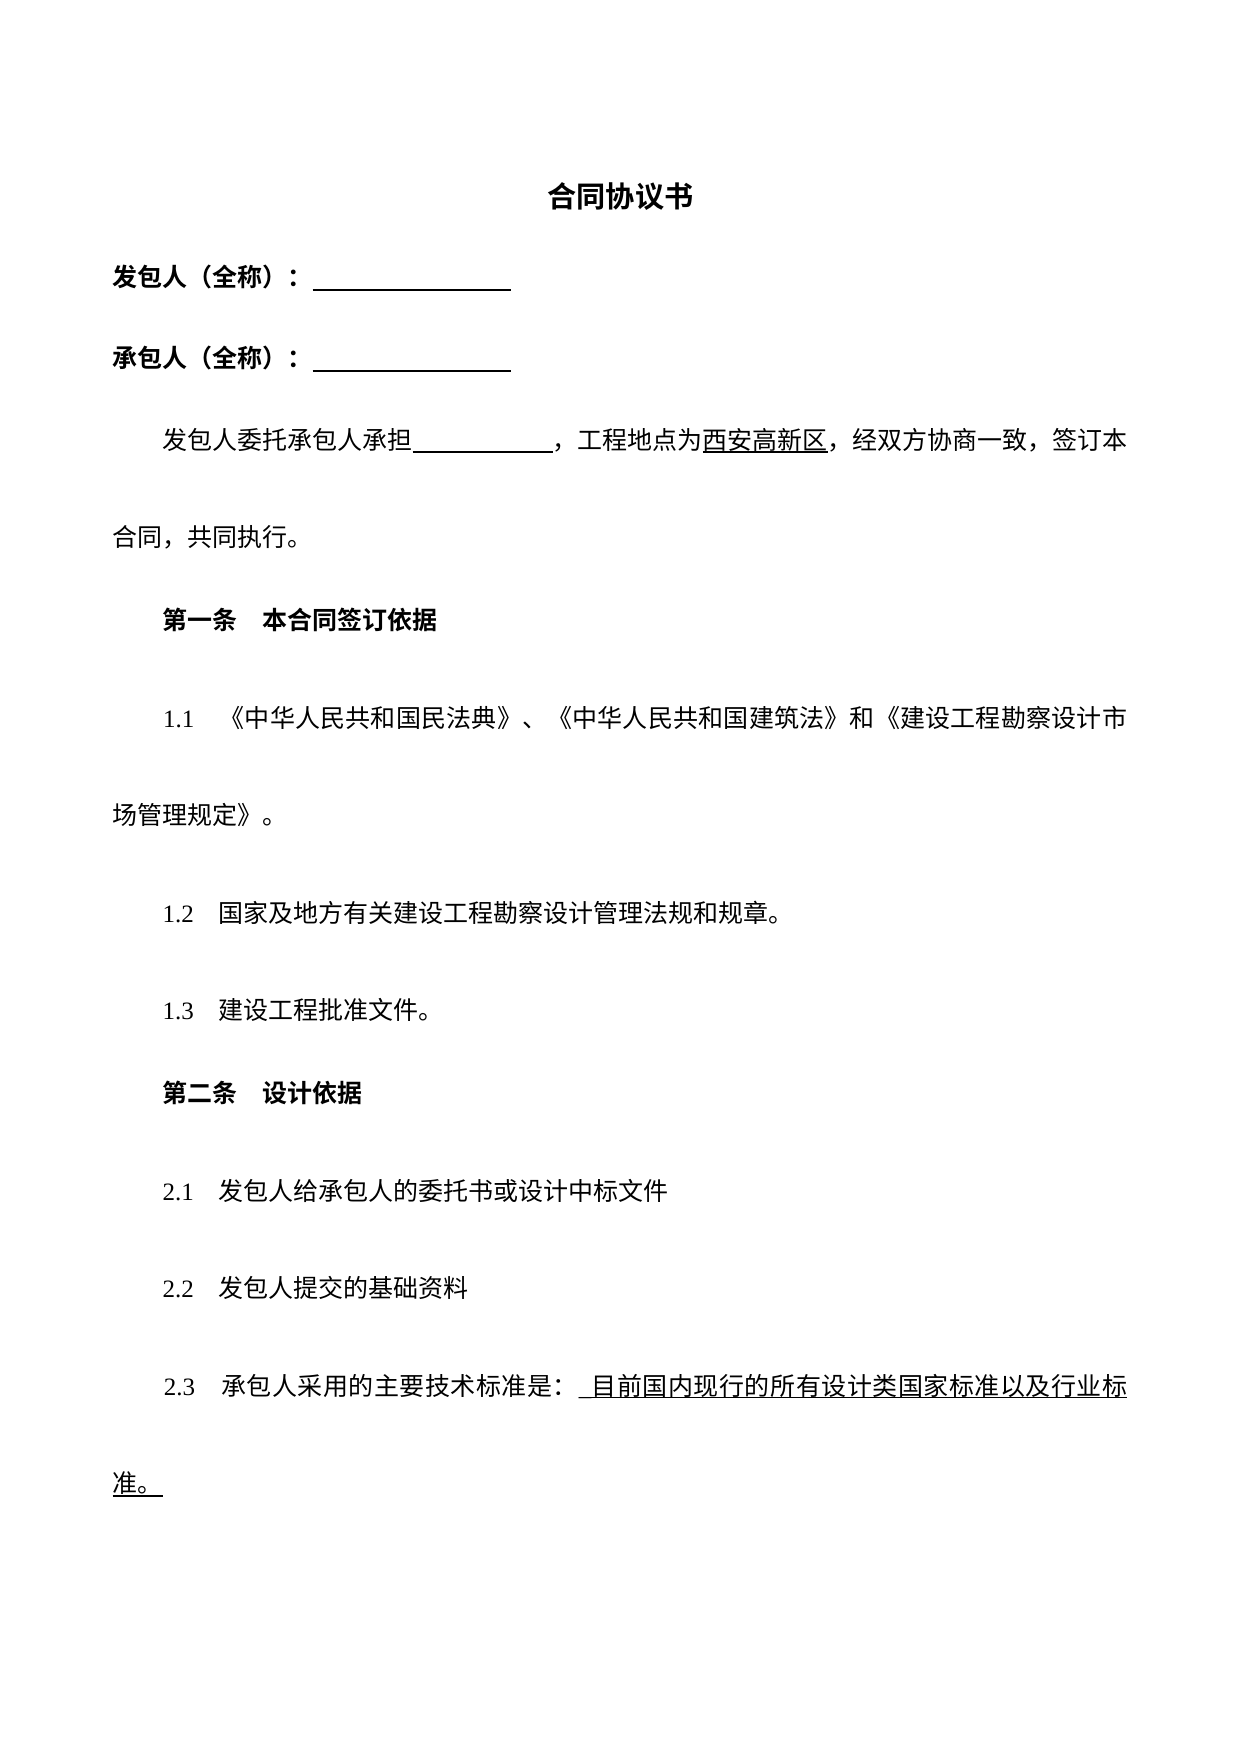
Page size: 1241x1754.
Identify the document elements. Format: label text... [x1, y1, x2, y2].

text 发包人（全称）： [112, 243, 1128, 308]
text 第二条 设计依据 2.1 发包人给承包人的委托书或设计中标文件 2.2 发包人提交的基础资料 2.3 承包人采用的主要技术标准是：_目前国内现行的所有设计类国家标准以及行业标准。 [112, 1059, 1128, 1514]
text 第一条 本合同签订依据 1.1 《中华人民共和国民法典》、《中华人民共和国建筑法》和《建设工程勘察设计市场管理规定》。 1.2 国家及地方有关建设工程勘察设计管理法规和规章。 1.3 建设工程批准文件。 [112, 586, 1128, 1041]
text 发包人委托承包人承担 ，工程地点为西安高新区，经双方协商一致，签订本合同，共同执行。 [112, 406, 1128, 568]
text 承包人（全称）： [112, 324, 1128, 389]
text 合同协议书 [112, 162, 1128, 227]
